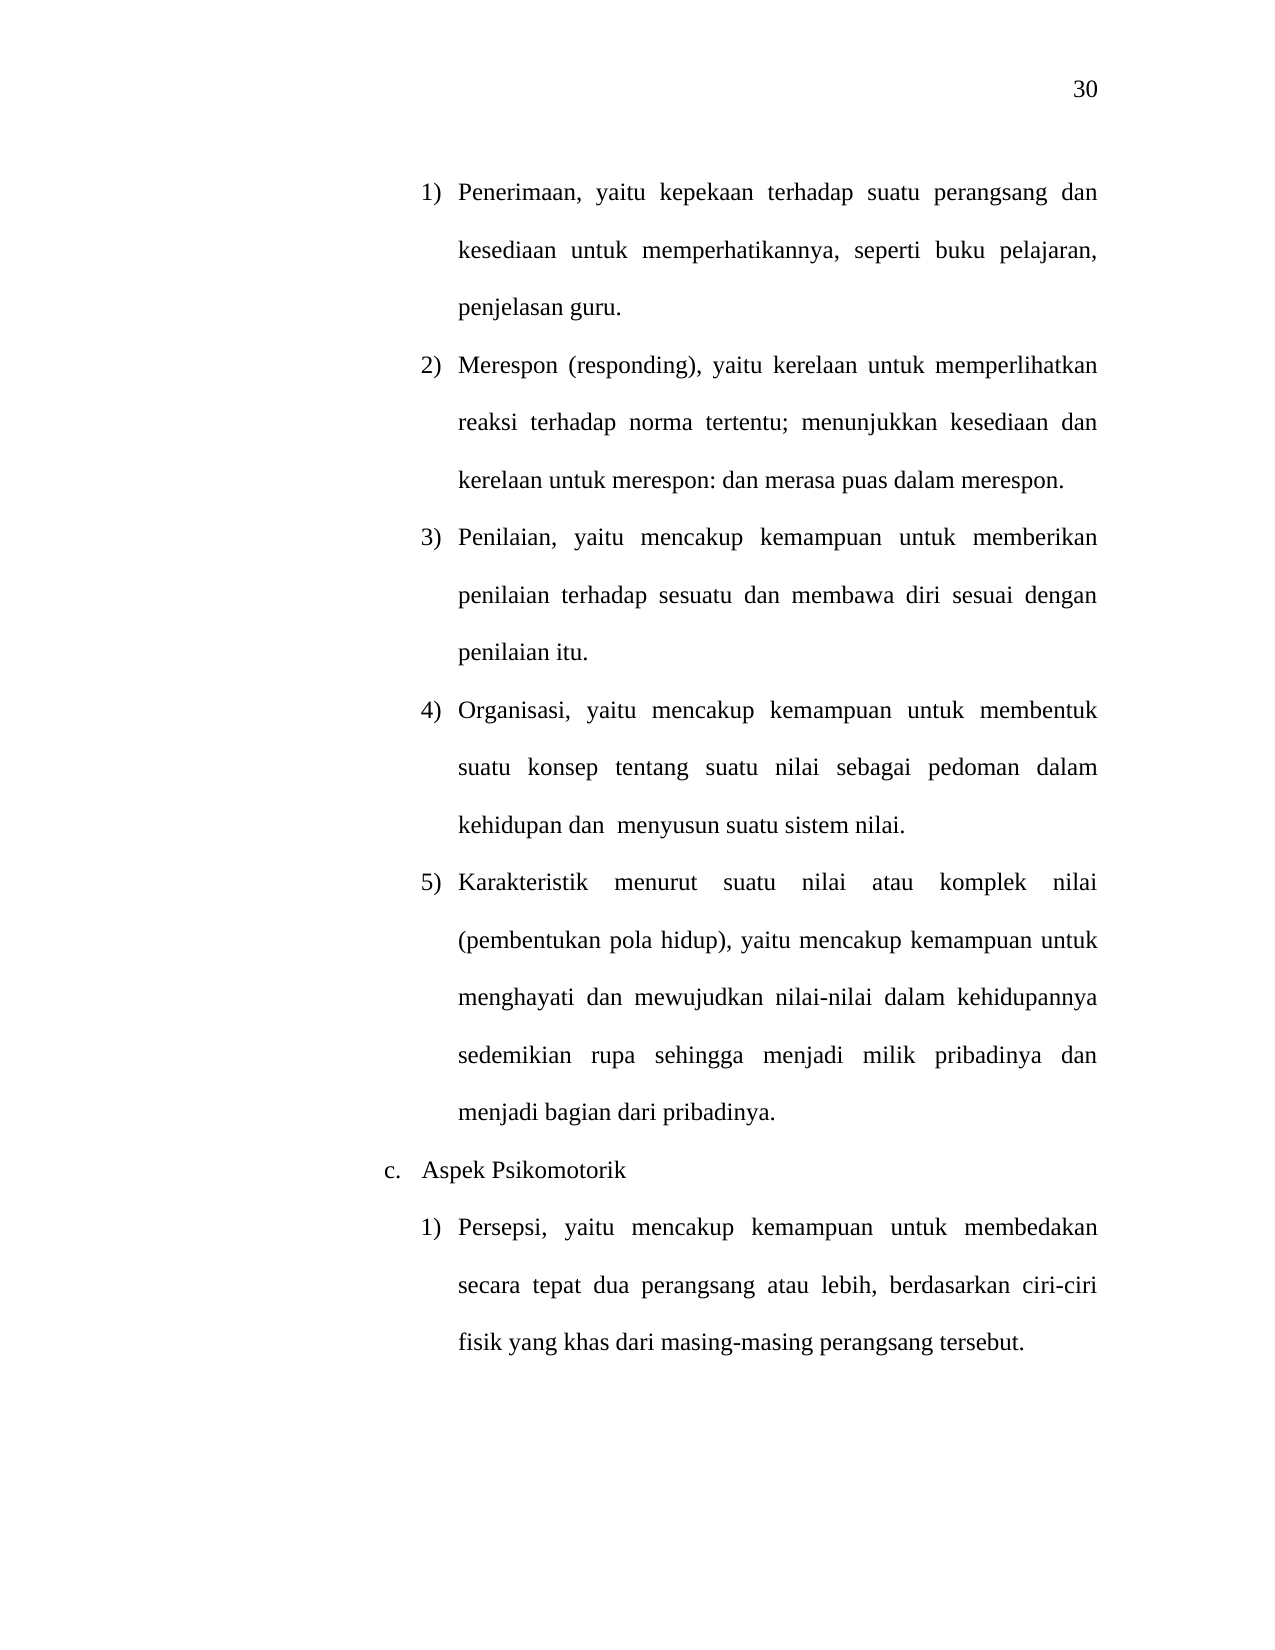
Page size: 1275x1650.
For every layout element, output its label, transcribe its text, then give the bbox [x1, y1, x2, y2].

list Aspek Psikomotorik [384, 1155, 1098, 1183]
list Organisasi, yaitu mencakup kemampuan untuk membentuk suatu konsep tentang suatu nilai sebagai pedoman dalam kehidupan dan menyusun suatu sistem nilai. [421, 695, 1098, 838]
list Persepsi, yaitu mencakup kemampuan untuk membedakan secara tepat dua perangsang atau lebih, berdasarkan ciri-ciri fisik yang khas dari masing-masing perangsang tersebut. [420, 1212, 1098, 1356]
list Penilaian, yaitu mencakup kemampuan untuk memberikan penilaian terhadap sesuatu dan membawa diri sesuai dengan penilaian itu. [421, 522, 1098, 666]
list Merespon (responding), yaitu kerelaan untuk memperlihatkan reaksi terhadap norma tertentu; menunjukkan kesediaan dan kerelaan untuk merespon: dan merasa puas dalam merespon. [421, 350, 1098, 493]
list Penerimaan, yaitu kepekaan terhadap suatu perangsang dan kesediaan untuk memperhatikannya, seperti buku pelajaran, penjelasan guru. [421, 177, 1098, 321]
list Karakteristik menurut suatu nilai atau komplek nilai (pembentukan pola hidup), yaitu mencakup kemampuan untuk menghayati dan mewujudkan nilai-nilai dalam kehidupannya sedemikian rupa sehingga menjadi milik pribadinya dan menjadi bagian dari pribadinya. [421, 867, 1098, 1126]
